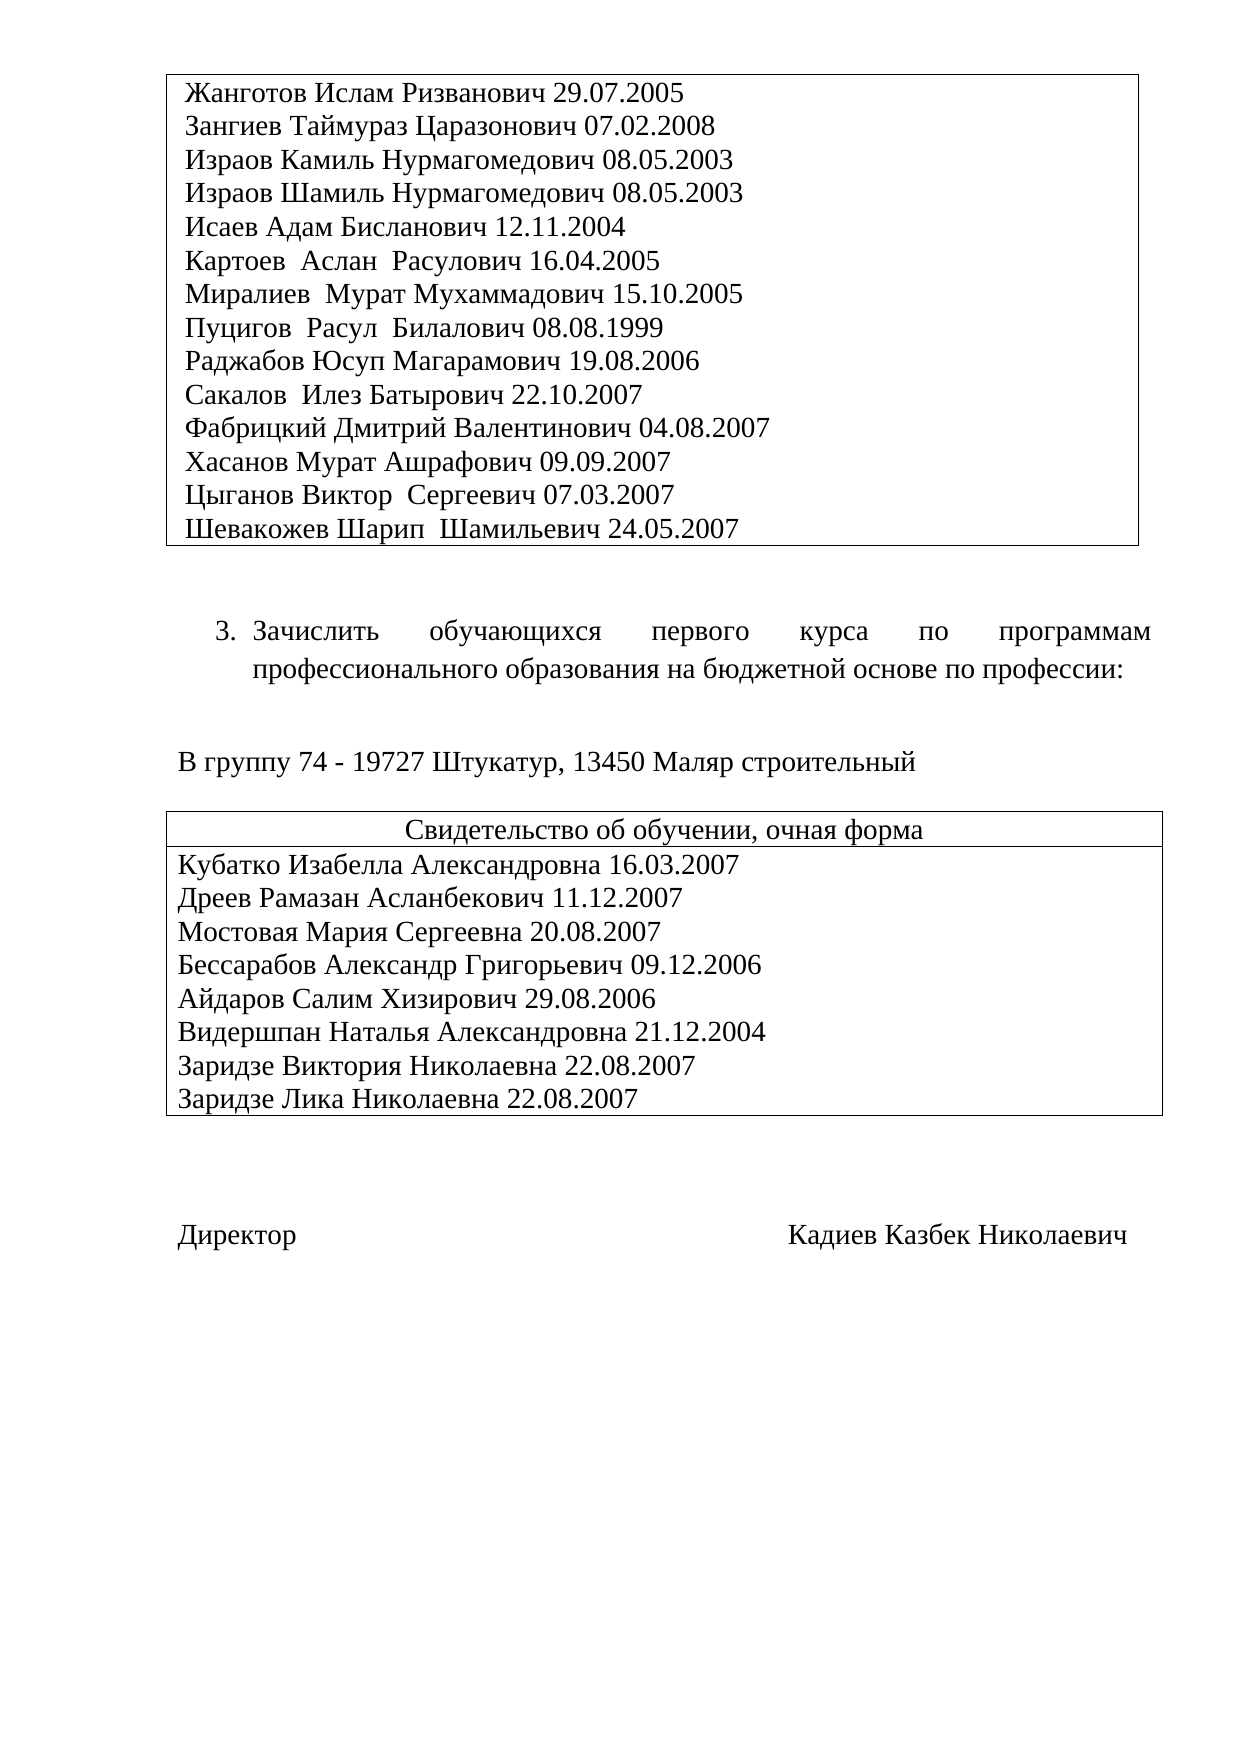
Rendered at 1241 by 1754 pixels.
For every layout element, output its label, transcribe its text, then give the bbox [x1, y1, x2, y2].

table_header Кадиев Казбек Николаевич [329, 1217, 1139, 1250]
list Зачислить обучающихся первого курса по программам профессионального образования на бюджетной основе по профессии: [215, 613, 1152, 685]
table_header Директор [166, 1217, 329, 1250]
text В группу 74 - 19727 Штукатур, 13450 Маляр строительный [177, 744, 1152, 778]
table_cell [167, 75, 1138, 544]
table_cell Кубатко Изабелла Александровна 16.03.2007 Дреев Рамазан Асланбекович 11.12.2007 Мостовая Мария Сергеевна 20.08.2007 Бессарабов Александр Григорьевич 09.12.2006 Айдаров Салим Хизирович 29.08.2006 Видершпан Наталья Александровна 21.12.2004 Заридзе Виктория Николаевна 22.08.2007 Заридзе Лика Николаевна 22.08.2007 [167, 847, 1162, 1115]
table_header Свидетельство об обучении, очная форма [167, 812, 1162, 846]
